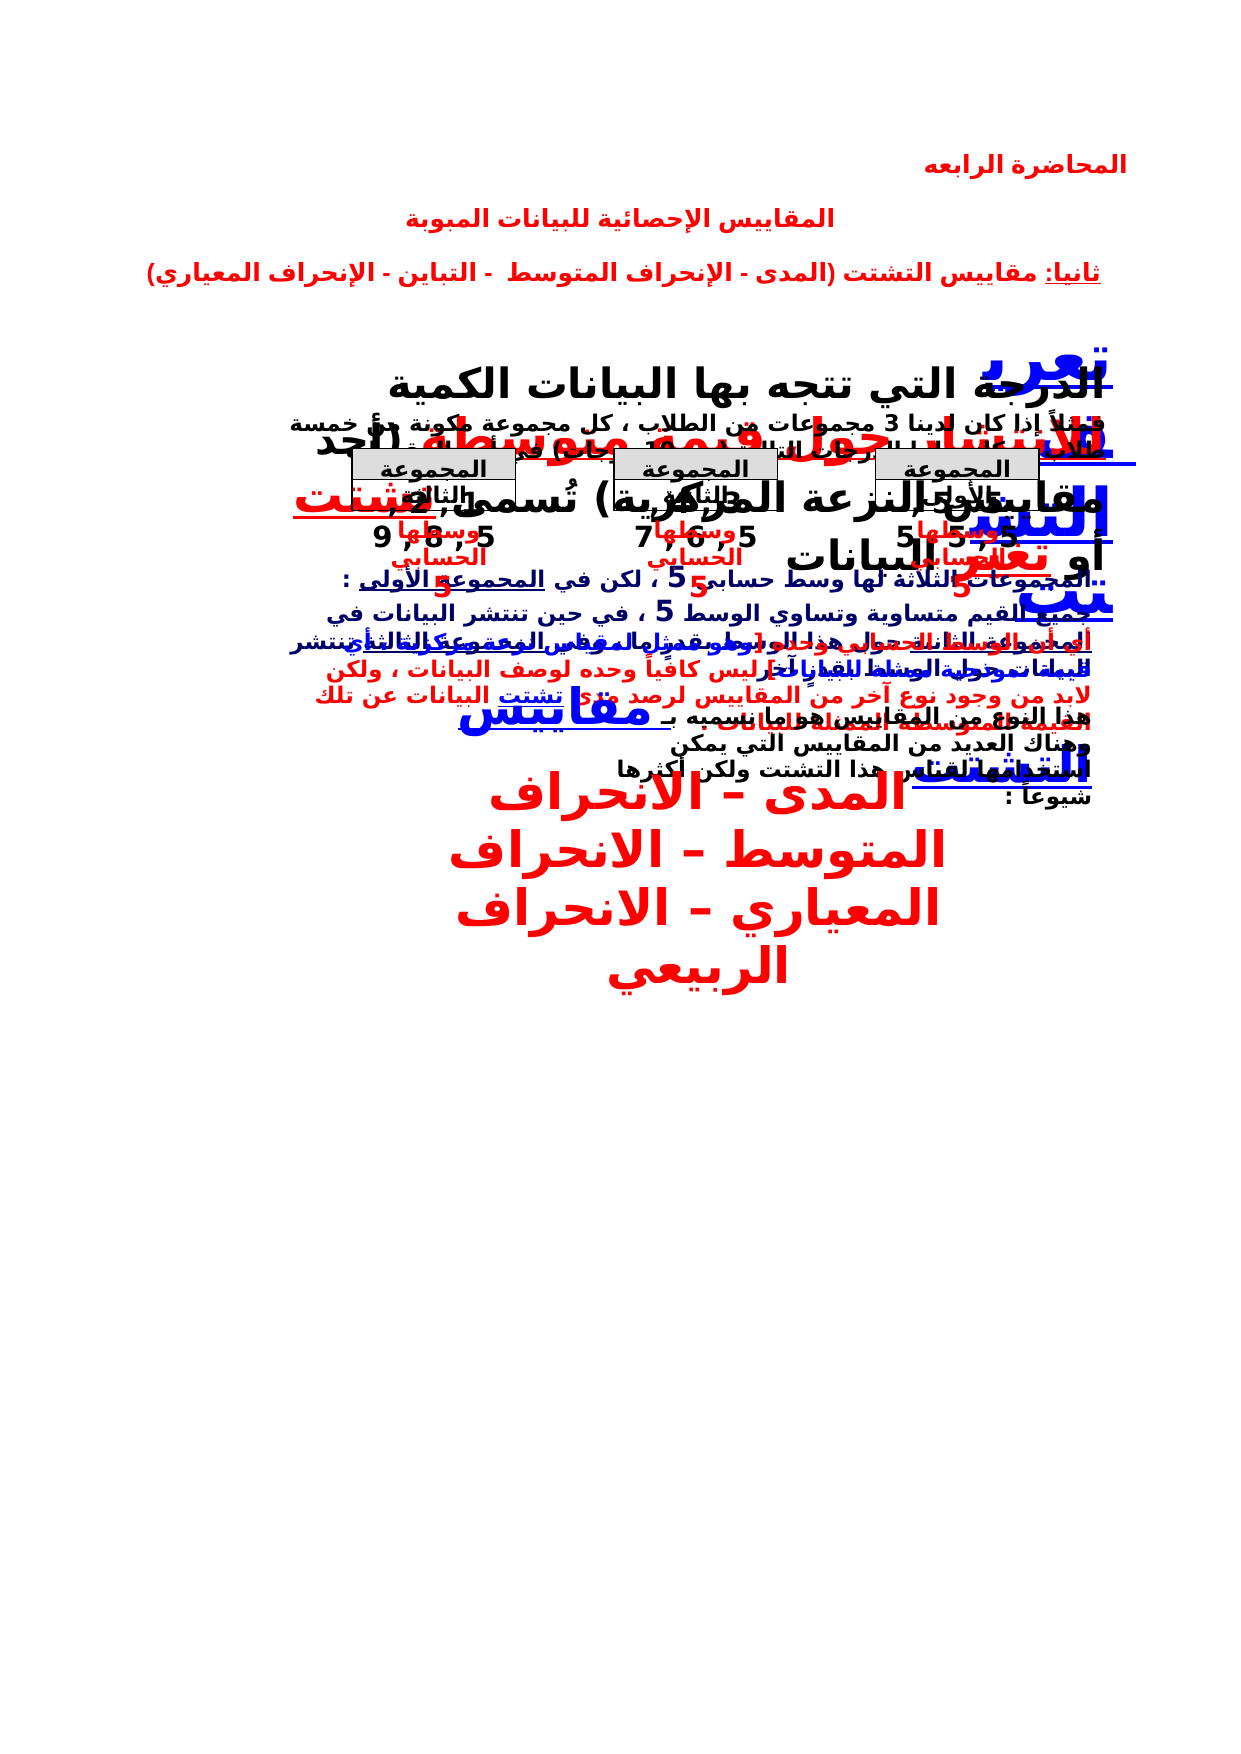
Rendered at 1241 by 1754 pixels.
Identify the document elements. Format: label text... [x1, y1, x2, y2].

text ثانيا: مقاييس التشتت (المدى - الإنحراف المتوسط - التباين - الإنحراف المعياري) [112, 258, 1128, 286]
text المقاييس الإحصائية للبيانات المبوبة [112, 204, 1128, 233]
text المحاضرة الرابعه [112, 150, 1128, 179]
